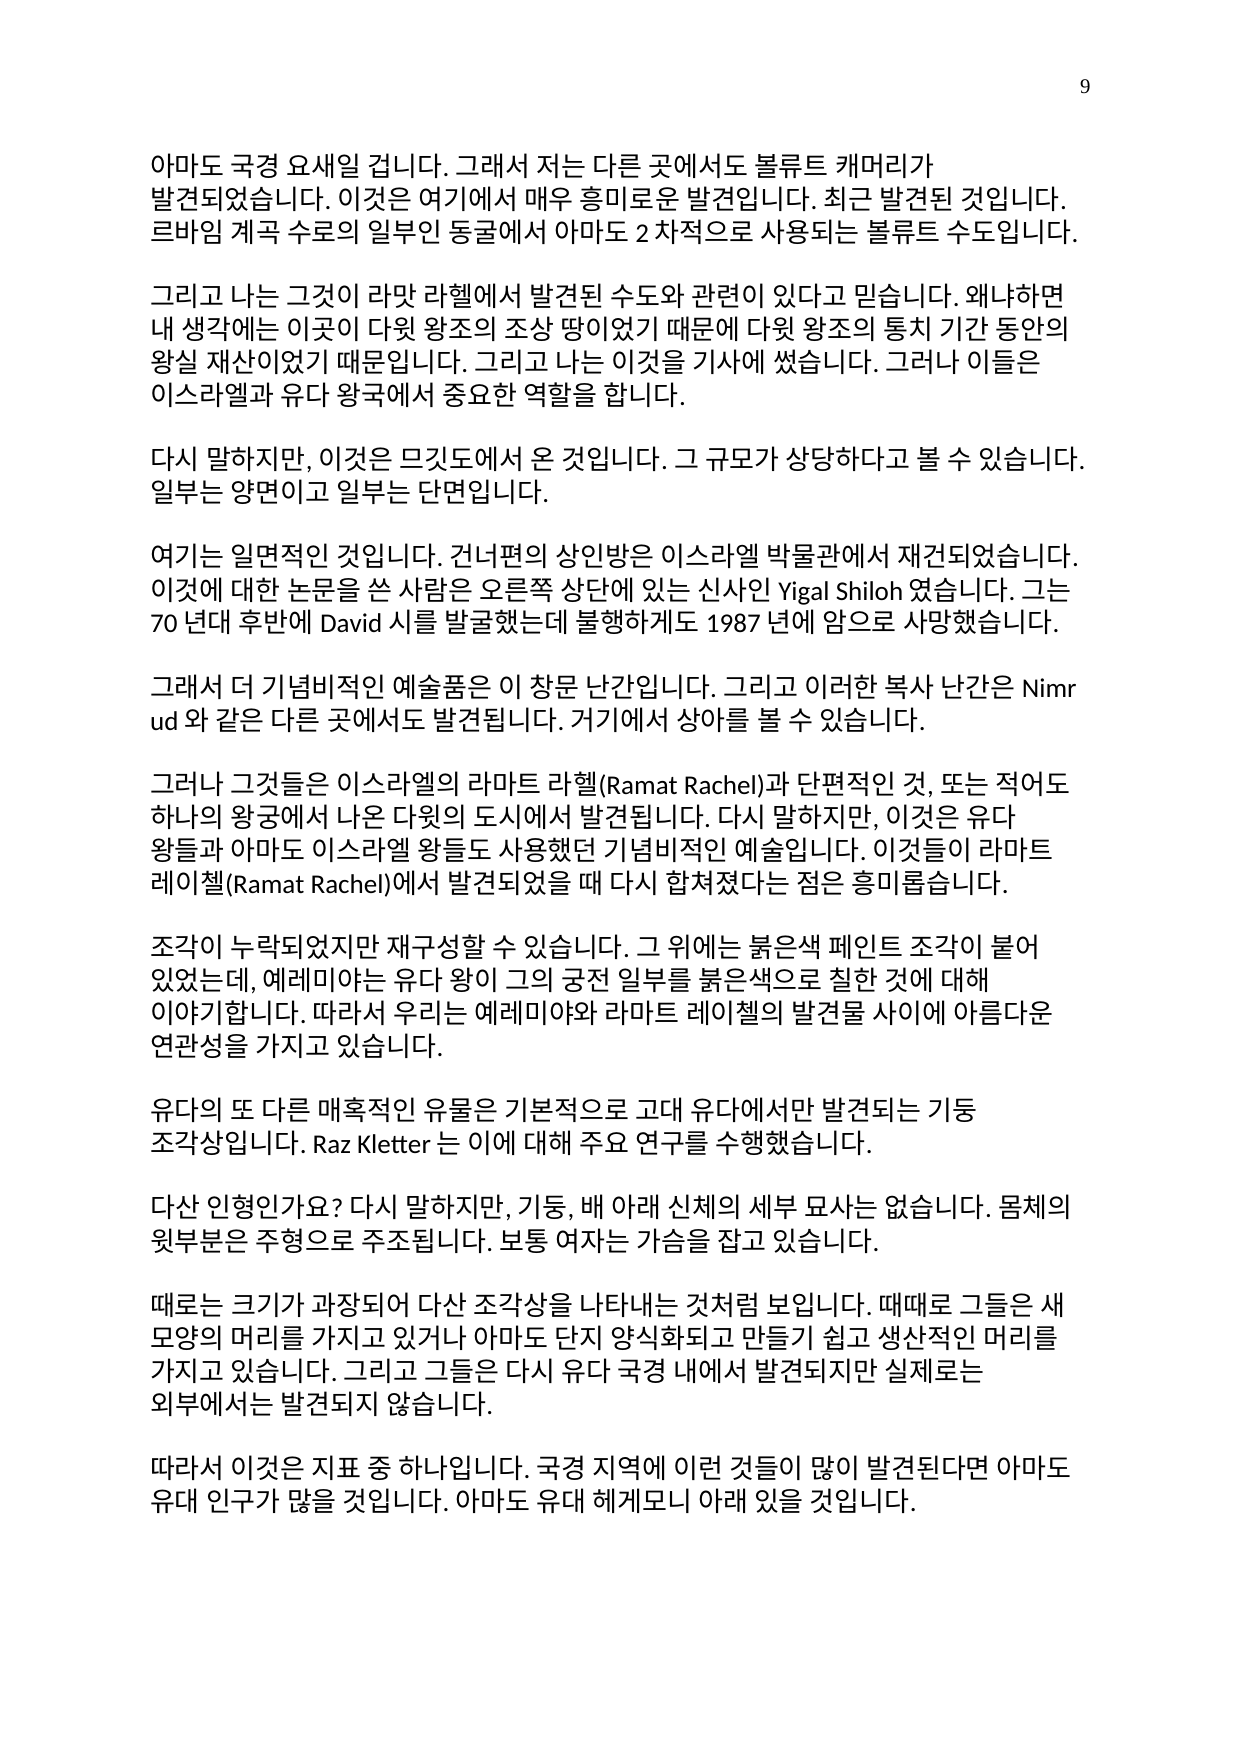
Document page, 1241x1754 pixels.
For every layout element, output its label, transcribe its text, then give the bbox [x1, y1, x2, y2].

text 따라서 이것은 지표 중 하나입니다. 국경 지역에 이런 것들이 많이 발견된다면 아마도 유대 인구가 많을 것입니다. 아마도 유대 헤게모니 아래 있을 것입니다. [150, 1452, 1090, 1518]
text 그래서 더 기념비적인 예술품은 이 창문 난간입니다. 그리고 이러한 복사 난간은 Nimrud와 같은 다른 곳에서도 발견됩니다. 거기에서 상아를 볼 수 있습니다. [150, 671, 1090, 737]
text 그러나 그것들은 이스라엘의 라마트 라헬(Ramat Rachel)과 단편적인 것, 또는 적어도 하나의 왕궁에서 나온 다윗의 도시에서 발견됩니다. 다시 말하지만, 이것은 유다 왕들과 아마도 이스라엘 왕들도 사용했던 기념비적인 예술입니다. 이것들이 라마트 레이첼(Ramat Rachel)에서 발견되었을 때 다시 합쳐졌다는 점은 흥미롭습니다. [150, 768, 1090, 900]
text 다산 인형인가요? 다시 말하지만, 기둥, 배 아래 신체의 세부 묘사는 없습니다. 몸체의 윗부분은 주형으로 주조됩니다. 보통 여자는 가슴을 잡고 있습니다. [150, 1192, 1090, 1258]
text 그리고 나는 그것이 라맛 라헬에서 발견된 수도와 관련이 있다고 믿습니다. 왜냐하면 내 생각에는 이곳이 다윗 왕조의 조상 땅이었기 때문에 다윗 왕조의 통치 기간 동안의 왕실 재산이었기 때문입니다. 그리고 나는 이것을 기사에 썼습니다. 그러나 이들은 이스라엘과 유다 왕국에서 중요한 역할을 합니다. [150, 280, 1090, 412]
text 여기는 일면적인 것입니다. 건너편의 상인방은 이스라엘 박물관에서 재건되었습니다. 이것에 대한 논문을 쓴 사람은 오른쪽 상단에 있는 신사인 Yigal Shiloh였습니다. 그는 70년대 후반에 David 시를 발굴했는데 불행하게도 1987년에 암으로 사망했습니다. [150, 541, 1090, 640]
text 유다의 또 다른 매혹적인 유물은 기본적으로 고대 유다에서만 발견되는 기둥 조각상입니다. Raz Kletter는 이에 대해 주요 연구를 수행했습니다. [150, 1094, 1090, 1161]
text 아마도 국경 요새일 겁니다. 그래서 저는 다른 곳에서도 볼류트 캐머리가 발견되었습니다. 이것은 여기에서 매우 흥미로운 발견입니다. 최근 발견된 것입니다. 르바임 계곡 수로의 일부인 동굴에서 아마도 2차적으로 사용되는 볼류트 수도입니다. [150, 150, 1090, 249]
text 때로는 크기가 과장되어 다산 조각상을 나타내는 것처럼 보입니다. 때때로 그들은 새 모양의 머리를 가지고 있거나 아마도 단지 양식화되고 만들기 쉽고 생산적인 머리를 가지고 있습니다. 그리고 그들은 다시 유다 국경 내에서 발견되지만 실제로는 외부에서는 발견되지 않습니다. [150, 1289, 1090, 1421]
text 조각이 누락되었지만 재구성할 수 있습니다. 그 위에는 붉은색 페인트 조각이 붙어 있었는데, 예레미야는 유다 왕이 그의 궁전 일부를 붉은색으로 칠한 것에 대해 이야기합니다. 따라서 우리는 예레미야와 라마트 레이첼의 발견물 사이에 아름다운 연관성을 가지고 있습니다. [150, 931, 1090, 1063]
text 다시 말하지만, 이것은 므깃도에서 온 것입니다. 그 규모가 상당하다고 볼 수 있습니다. 일부는 양면이고 일부는 단면입니다. [150, 443, 1090, 509]
